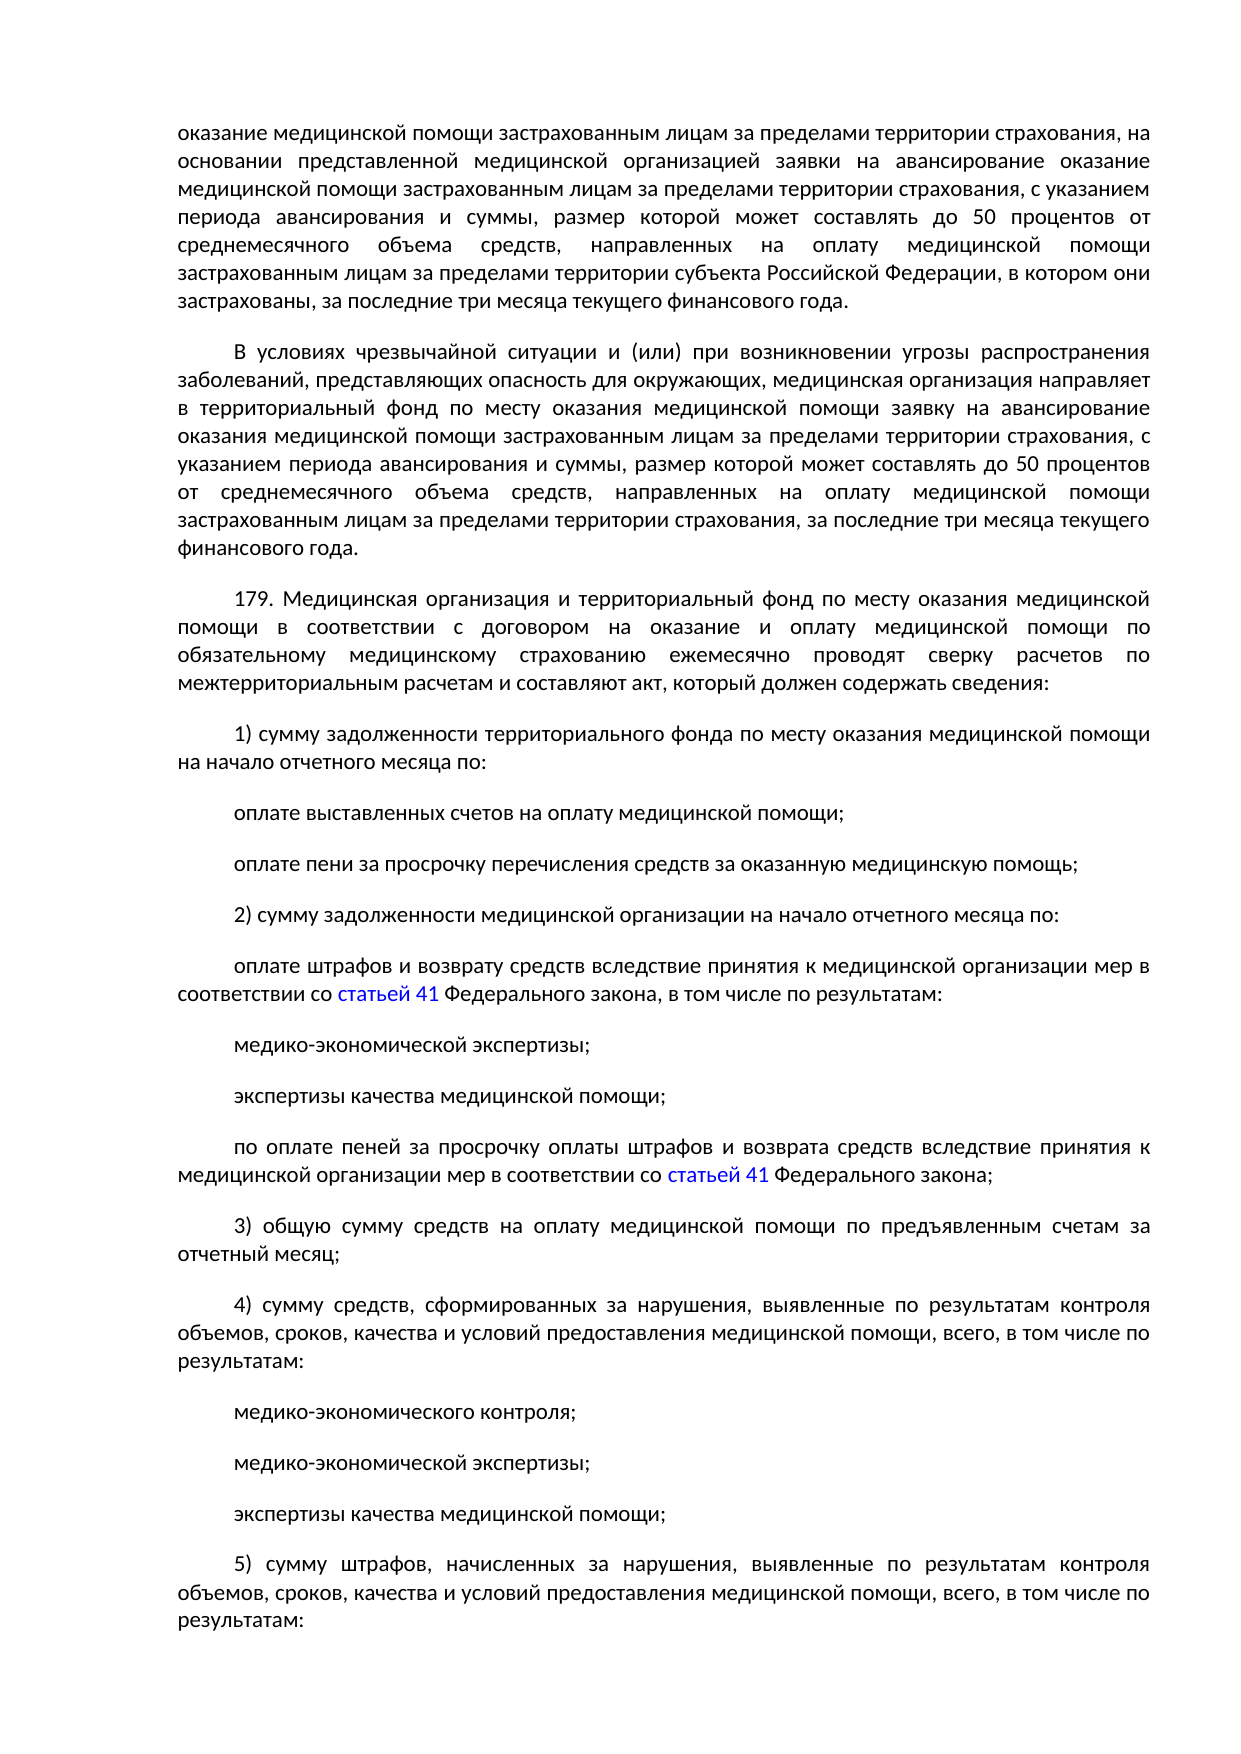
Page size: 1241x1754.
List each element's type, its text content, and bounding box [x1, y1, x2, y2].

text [177, 118, 1152, 314]
text В условиях чрезвычайной ситуации и (или) при возникновении угрозы распространения заболеваний, представляющих опасность для окружающих, медицинская организация направляет в территориальный фонд по месту оказания медицинской помощи заявку на авансирование оказания медицинской помощи застрахованным лицам за пределами территории страхования, с указанием периода авансирования и суммы, размер которой может составлять до 50 процентов от среднемесячного объема средств, направленных на оплату медицинской помощи застрахованным лицам за пределами территории страхования, за последние три месяца текущего финансового года. [177, 337, 1152, 561]
text медико-экономического контроля; [177, 1397, 1152, 1425]
text 2) сумму задолженности медицинской организации на начало отчетного месяца по: [177, 900, 1152, 928]
text 5) сумму штрафов, начисленных за нарушения, выявленные по результатам контроля объемов, сроков, качества и условий предоставления медицинской помощи, всего, в том числе по результатам: [177, 1549, 1152, 1634]
text 1) сумму задолженности территориального фонда по месту оказания медицинской помощи на начало отчетного месяца по: [177, 719, 1152, 775]
text экспертизы качества медицинской помощи; [177, 1081, 1152, 1109]
text 4) сумму средств, сформированных за нарушения, выявленные по результатам контроля объемов, сроков, качества и условий предоставления медицинской помощи, всего, в том числе по результатам: [177, 1290, 1152, 1374]
text оплате штрафов и возврату средств вследствие принятия к медицинской организации мер в соответствии со статьей 41 Федерального закона, в том числе по результатам: [177, 951, 1152, 1007]
text 179. Медицинская организация и территориальный фонд по месту оказания медицинской помощи в соответствии с договором на оказание и оплату медицинской помощи по обязательному медицинскому страхованию ежемесячно проводят сверку расчетов по межтерриториальным расчетам и составляют акт, который должен содержать сведения: [177, 584, 1152, 696]
text по оплате пеней за просрочку оплаты штрафов и возврата средств вследствие принятия к медицинской организации мер в соответствии со статьей 41 Федерального закона; [177, 1132, 1152, 1188]
text оплате пени за просрочку перечисления средств за оказанную медицинскую помощь; [177, 849, 1152, 877]
text оплате выставленных счетов на оплату медицинской помощи; [177, 798, 1152, 826]
text медико-экономической экспертизы; [177, 1448, 1152, 1476]
text 3) общую сумму средств на оплату медицинской помощи по предъявленным счетам за отчетный месяц; [177, 1211, 1152, 1267]
text медико-экономической экспертизы; [177, 1030, 1152, 1058]
text экспертизы качества медицинской помощи; [177, 1499, 1152, 1527]
